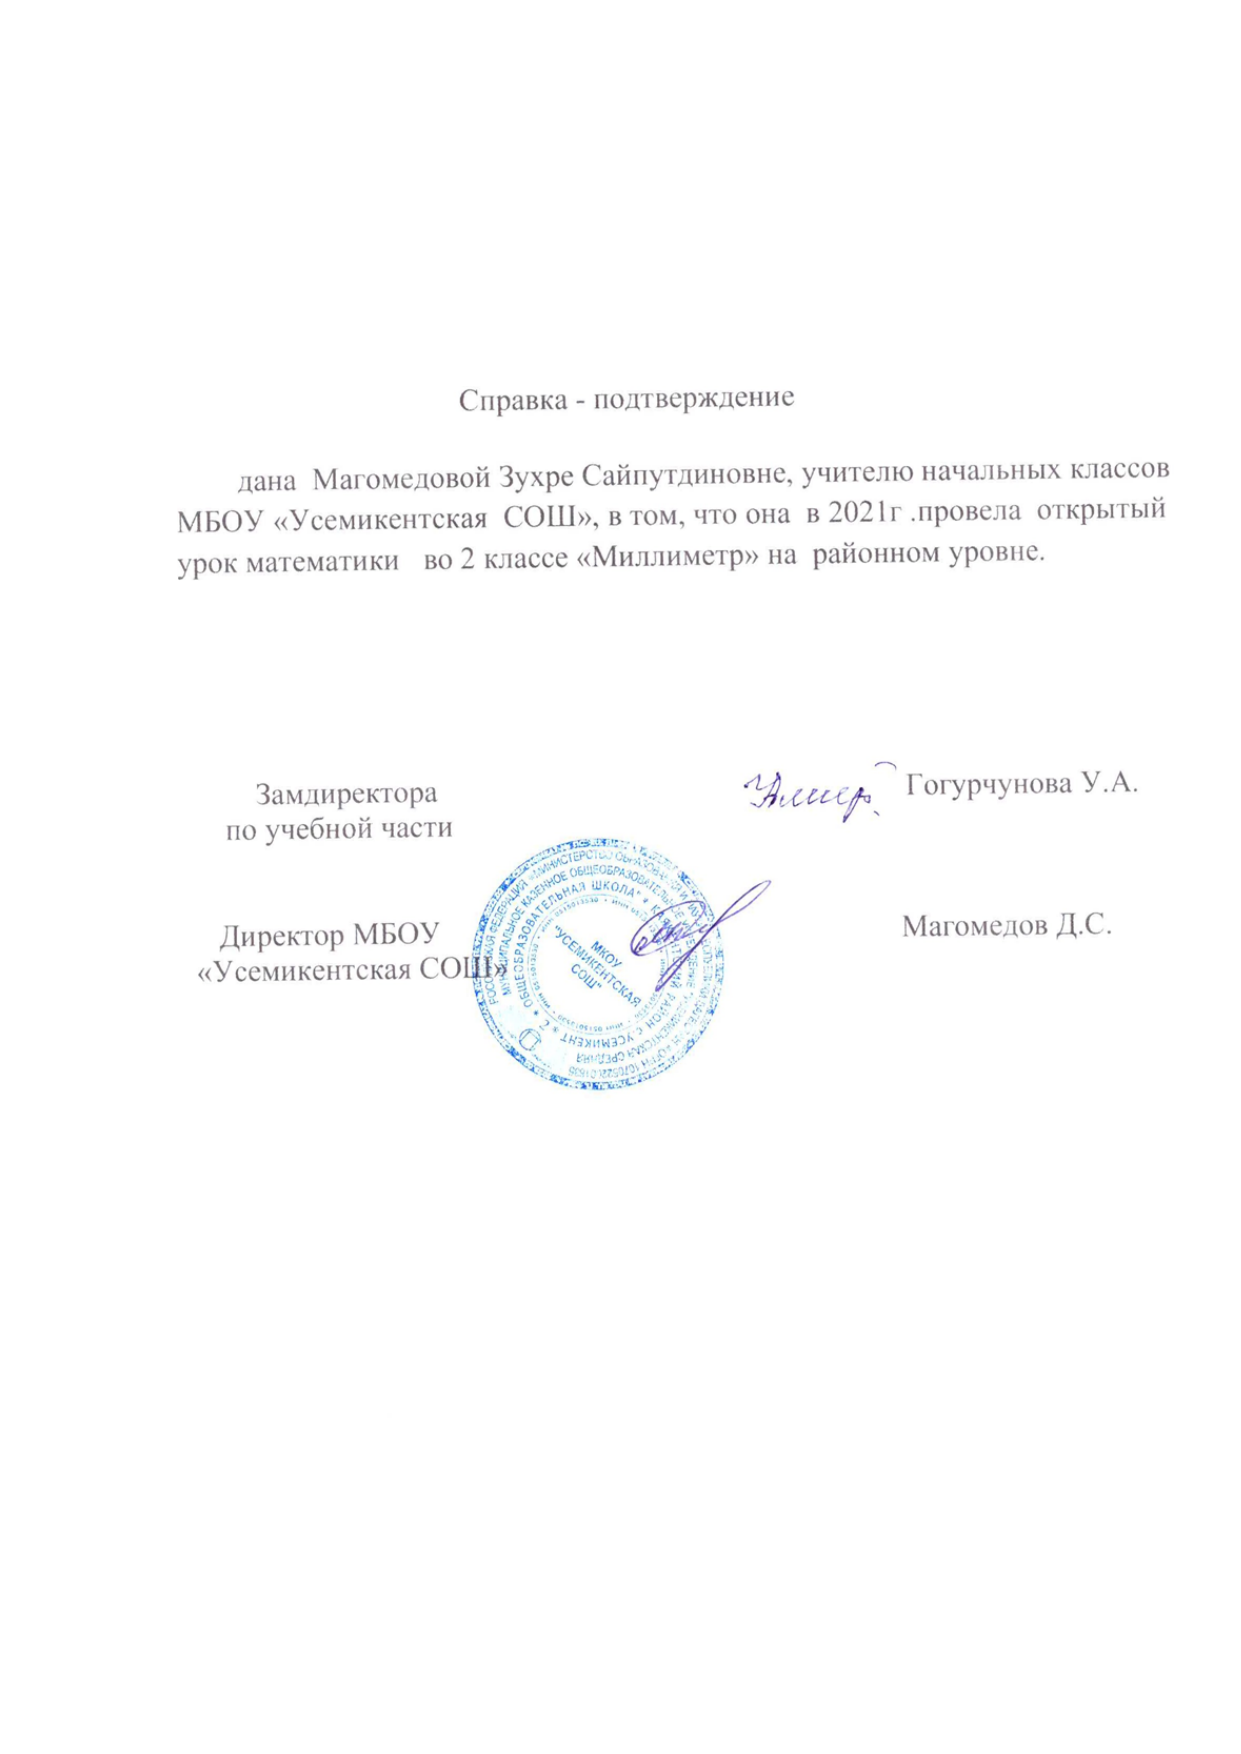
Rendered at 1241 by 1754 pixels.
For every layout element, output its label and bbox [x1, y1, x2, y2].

picture [177, 386, 1174, 1418]
